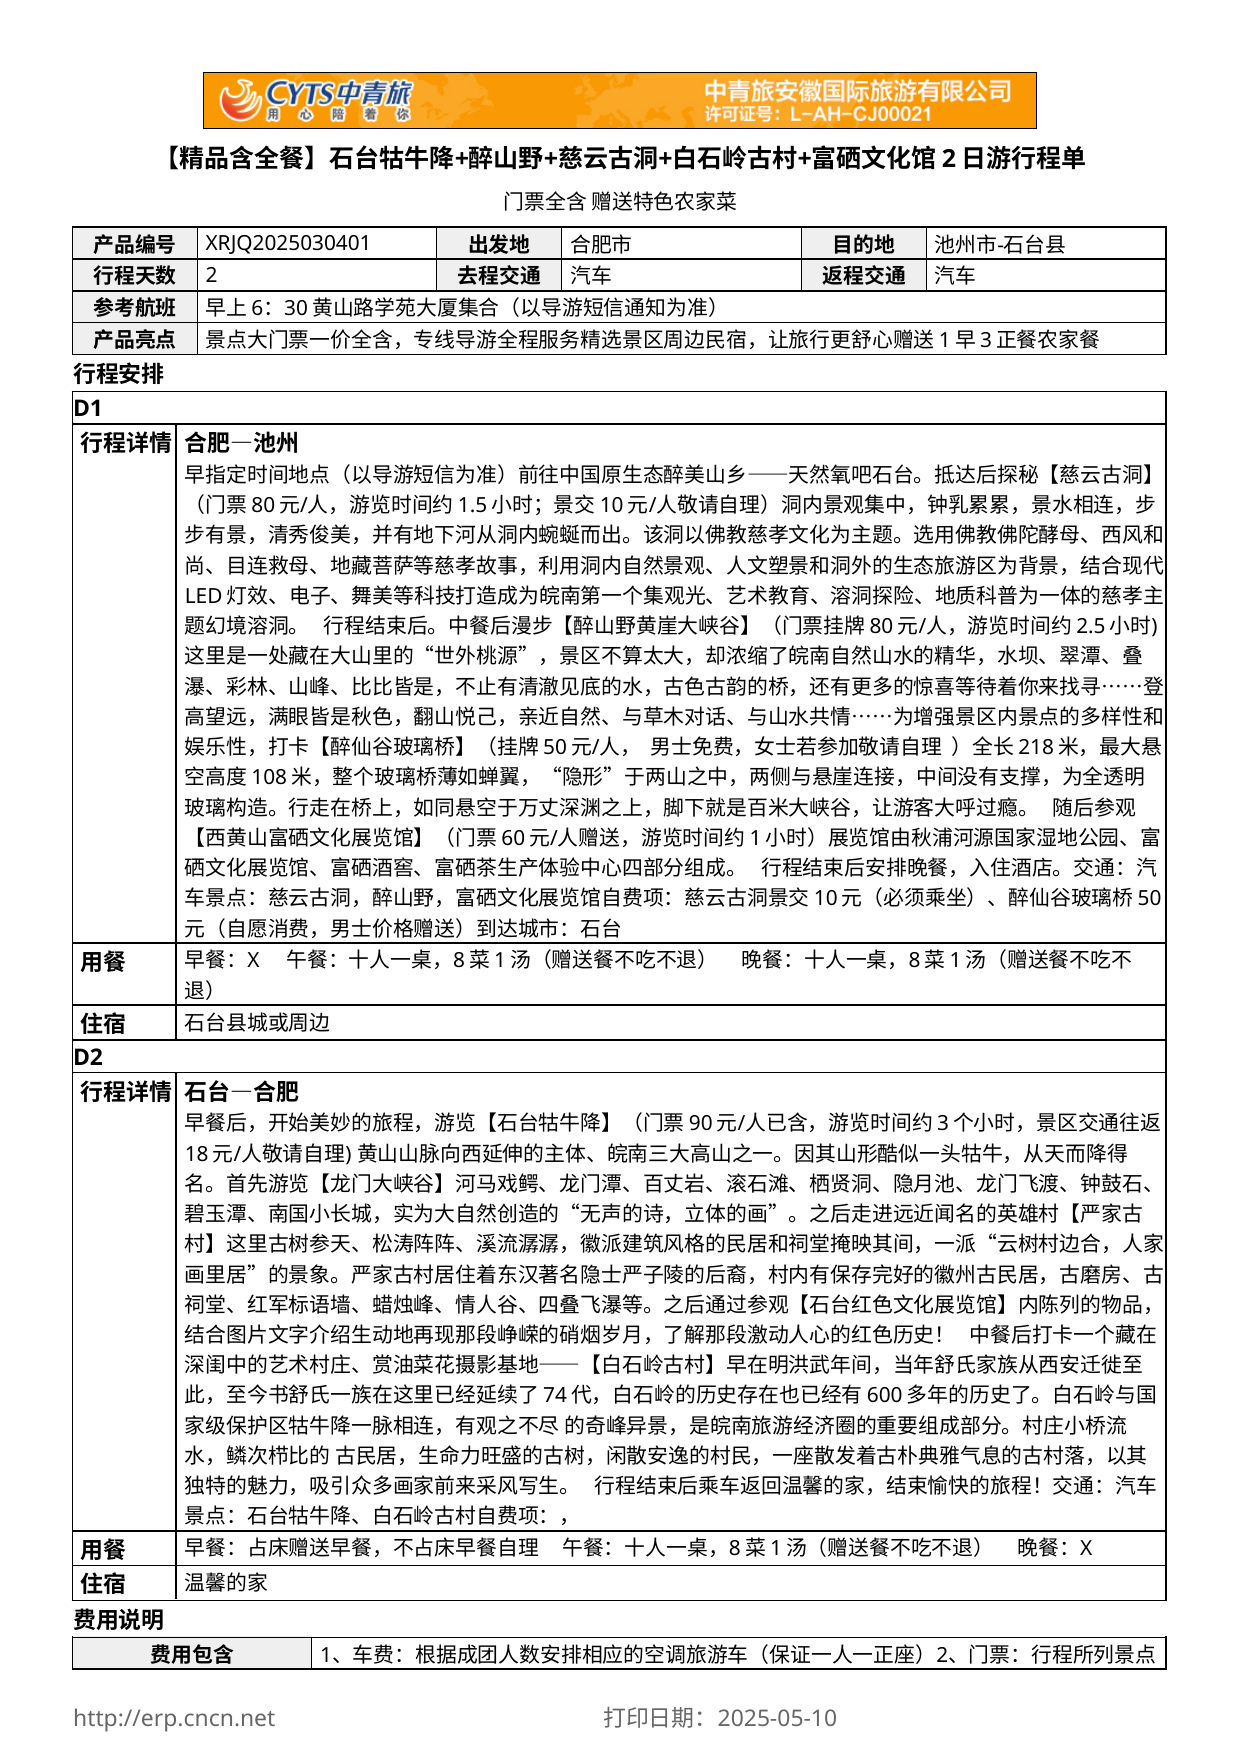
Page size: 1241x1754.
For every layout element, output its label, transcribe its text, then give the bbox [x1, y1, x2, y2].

table_cell 行程详情 [73, 425, 175, 942]
table_cell 汽车 [562, 260, 801, 290]
table_cell 石台县城或周边 [177, 1006, 1165, 1039]
table_cell 参考航班 [73, 292, 197, 322]
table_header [312, 1638, 1165, 1668]
table_header 费用包含 [73, 1638, 311, 1668]
table_cell 行程天数 [73, 260, 197, 290]
table_cell 用餐 [73, 944, 175, 1004]
table_cell 石台—合肥 早餐后，开始美妙的旅程，游览【石台牯牛降】（门票90元/人已含，游览时间约3个小时，景区交通往返18元/人敬请自理) 黄山山脉向西延伸的主体、皖南三大高山之一。因其山形酷似一头牯牛，从天而降得名。首先游览【龙门大峡谷】河马戏鳄、龙门潭、百丈岩、滚石滩、栖贤洞、隐月池、龙门飞渡、钟鼓石、碧玉潭、南国小长城，实为大自然创造的“无声的诗，立体的画”。之后走进远近闻名的英雄村【严家古村】这里古树参天、松涛阵阵、溪流潺潺，徽派建筑风格的民居和祠堂掩映其间，一派“云树村边合，人家画里居”的景象。严家古村居住着东汉著名隐士严子陵的后裔，村内有保存完好的徽州古民居，古磨房、古祠堂、红军标语墙、蜡烛峰、情人谷、四叠飞瀑等。之后通过参观【石台红色文化展览馆】内陈列的物品，结合图片文字介绍生动地再现那段峥嵘的硝烟岁月，了解那段激动人心的红色历史！ [177, 1073, 1165, 1530]
text 门票全含 赠送特色农家菜 [73, 186, 1167, 216]
table_cell 合肥—池州 早指定时间地点（以导游短信为准）前往中国原生态醉美山乡——天然氧吧石台。抵达后探秘【慈云古洞】（门票80元/人，游览时间约1.5小时；景交10元/人敬请自理）洞内景观集中，钟乳累累，景水相连，步步有景，清秀俊美，并有地下河从洞内蜿蜒而出。该洞以佛教慈孝文化为主题。选用佛教佛陀酵母、西风和尚、目连救母、地藏菩萨等慈孝故事，利用洞内自然景观、人文塑景和洞外的生态旅游区为背景，结合现代LED灯效、电子、舞美等科技打造成为皖南第一个集观光、艺术教育、溶洞探险、地质科普为一体的慈孝主题幻境溶洞。 [177, 425, 1165, 942]
table_header 合肥市 [562, 228, 801, 258]
table_header 池州市-石台县 [927, 228, 1165, 258]
table_cell 住宿 [73, 1006, 175, 1039]
table_cell 返程交通 [802, 260, 926, 290]
table_cell 早餐：占床赠送早餐，不占床早餐自理 午餐：十人一桌，8菜1汤（赠送餐不吃不退） 晚餐：X [177, 1532, 1165, 1565]
table_cell 汽车 [927, 260, 1165, 290]
table_cell 产品亮点 [73, 323, 197, 354]
table_header 产品编号 [73, 228, 197, 258]
text 行程安排 [73, 356, 1167, 389]
table_cell 景点大门票一价全含，专线导游全程服务 [198, 323, 1165, 354]
table_cell 早上6：30黄山路学苑大厦集合（以导游短信通知为准） [198, 292, 1165, 322]
picture [204, 73, 1036, 128]
table_cell 用餐 [73, 1532, 175, 1565]
table_cell D2 [73, 1041, 1165, 1072]
table_header 出发地 [437, 228, 561, 258]
table_cell 住宿 [73, 1566, 175, 1599]
table_cell 2 [198, 260, 436, 290]
table_cell 温馨的家 [177, 1566, 1165, 1599]
table_header D1 [73, 392, 1165, 423]
text 费用说明 [73, 1602, 1167, 1635]
table_cell 早餐：X 午餐：十人一桌，8菜1汤（赠送餐不吃不退） 晚餐：十人一桌，8菜1汤（赠送餐不吃不退） [177, 944, 1165, 1004]
text 【精品含全餐】石台牯牛降+醉山野+慈云古洞+白石岭古村+富硒文化馆2日游行程单 [73, 139, 1167, 175]
table_cell 行程详情 [73, 1073, 175, 1530]
table_cell 去程交通 [437, 260, 561, 290]
table_header XRJQ2025030401 [198, 228, 436, 258]
table_header 目的地 [802, 228, 926, 258]
